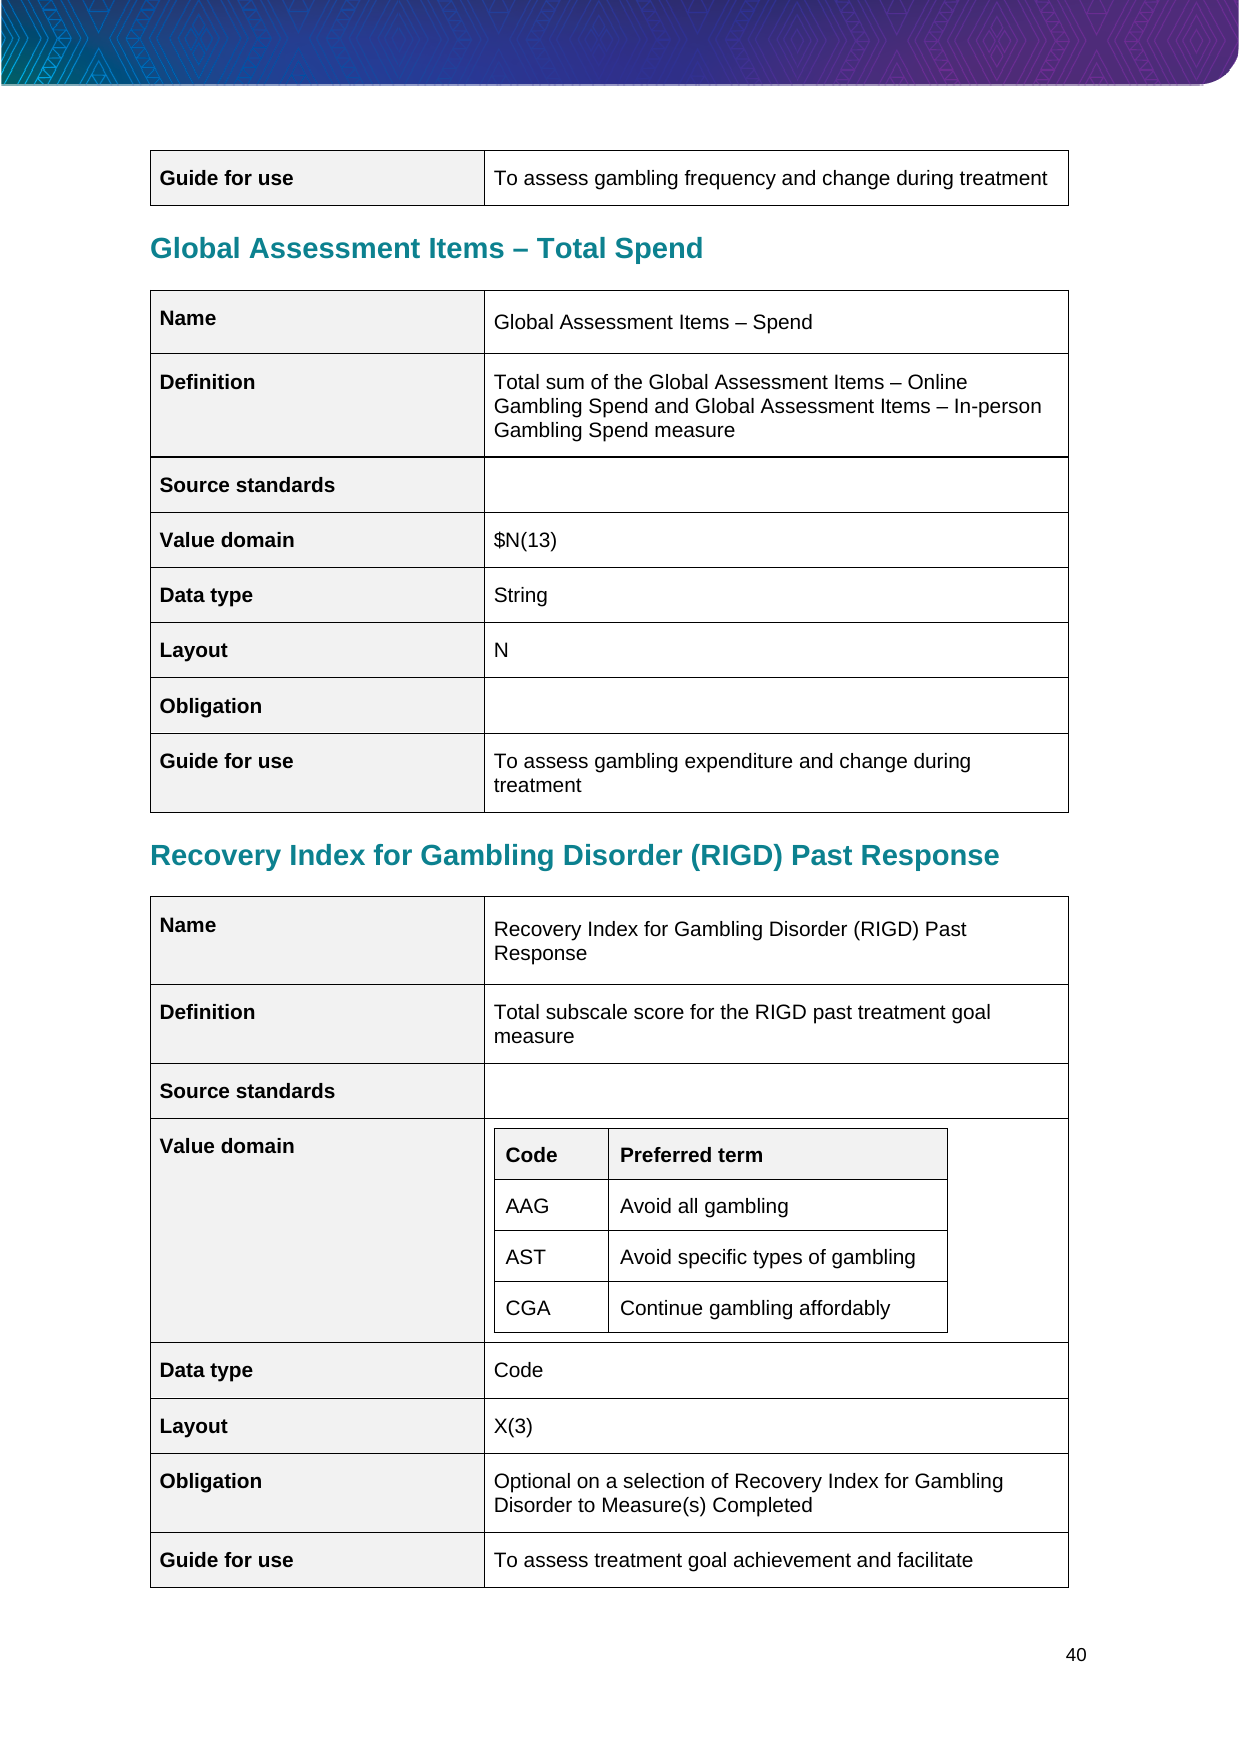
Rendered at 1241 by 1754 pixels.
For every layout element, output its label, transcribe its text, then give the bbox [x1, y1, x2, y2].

table_cell Data type [151, 568, 484, 622]
table_cell Guide for use [151, 734, 484, 812]
table_header Name [151, 897, 484, 984]
table_cell Obligation [151, 678, 484, 732]
table_cell Value domain [151, 1119, 484, 1342]
table_cell Source standards [151, 458, 484, 512]
table_cell Total sum of the Global Assessment Items – Online Gambling Spend and Global Assessment Items – In-person Gambling Spend measure [485, 354, 1068, 456]
table_cell Guide for use [151, 151, 484, 205]
table_cell To assess gambling frequency and change during treatment [485, 151, 1068, 205]
table_header Name [151, 291, 484, 353]
table_cell Layout [151, 623, 484, 677]
table_cell [485, 458, 1068, 512]
table_cell Optional on a selection of Recovery Index for Gambling Disorder to Measure(s) Completed [485, 1454, 1068, 1532]
table_cell String [485, 568, 1068, 622]
table_cell Definition [151, 985, 484, 1063]
table_cell [485, 678, 1068, 732]
table_cell Definition [151, 354, 484, 456]
subtitle Recovery Index for Gambling Disorder (RIGD) Past Response [150, 838, 1090, 871]
table_header Recovery Index for Gambling Disorder (RIGD) Past Response [485, 897, 1068, 984]
table_cell $N(13) [485, 513, 1068, 567]
table_cell N [485, 623, 1068, 677]
table_cell To assess gambling expenditure and change during treatment [485, 734, 1068, 812]
subtitle Global Assessment Items – Total Spend [150, 231, 1090, 265]
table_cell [485, 1533, 1068, 1587]
table_cell [485, 1064, 1068, 1118]
table_cell [485, 1119, 1068, 1342]
table_cell Obligation [151, 1454, 484, 1532]
table_cell Data type [151, 1343, 484, 1397]
table_header Global Assessment Items – Spend [485, 291, 1068, 353]
table_cell Total subscale score for the RIGD past treatment goal measure [485, 985, 1068, 1063]
table_cell Layout [151, 1399, 484, 1453]
table_cell Code [485, 1343, 1068, 1397]
table_cell Guide for use [151, 1533, 484, 1587]
table_cell Source standards [151, 1064, 484, 1118]
table_cell X(3) [485, 1399, 1068, 1453]
picture [1, 0, 1239, 161]
table_cell Value domain [151, 513, 484, 567]
